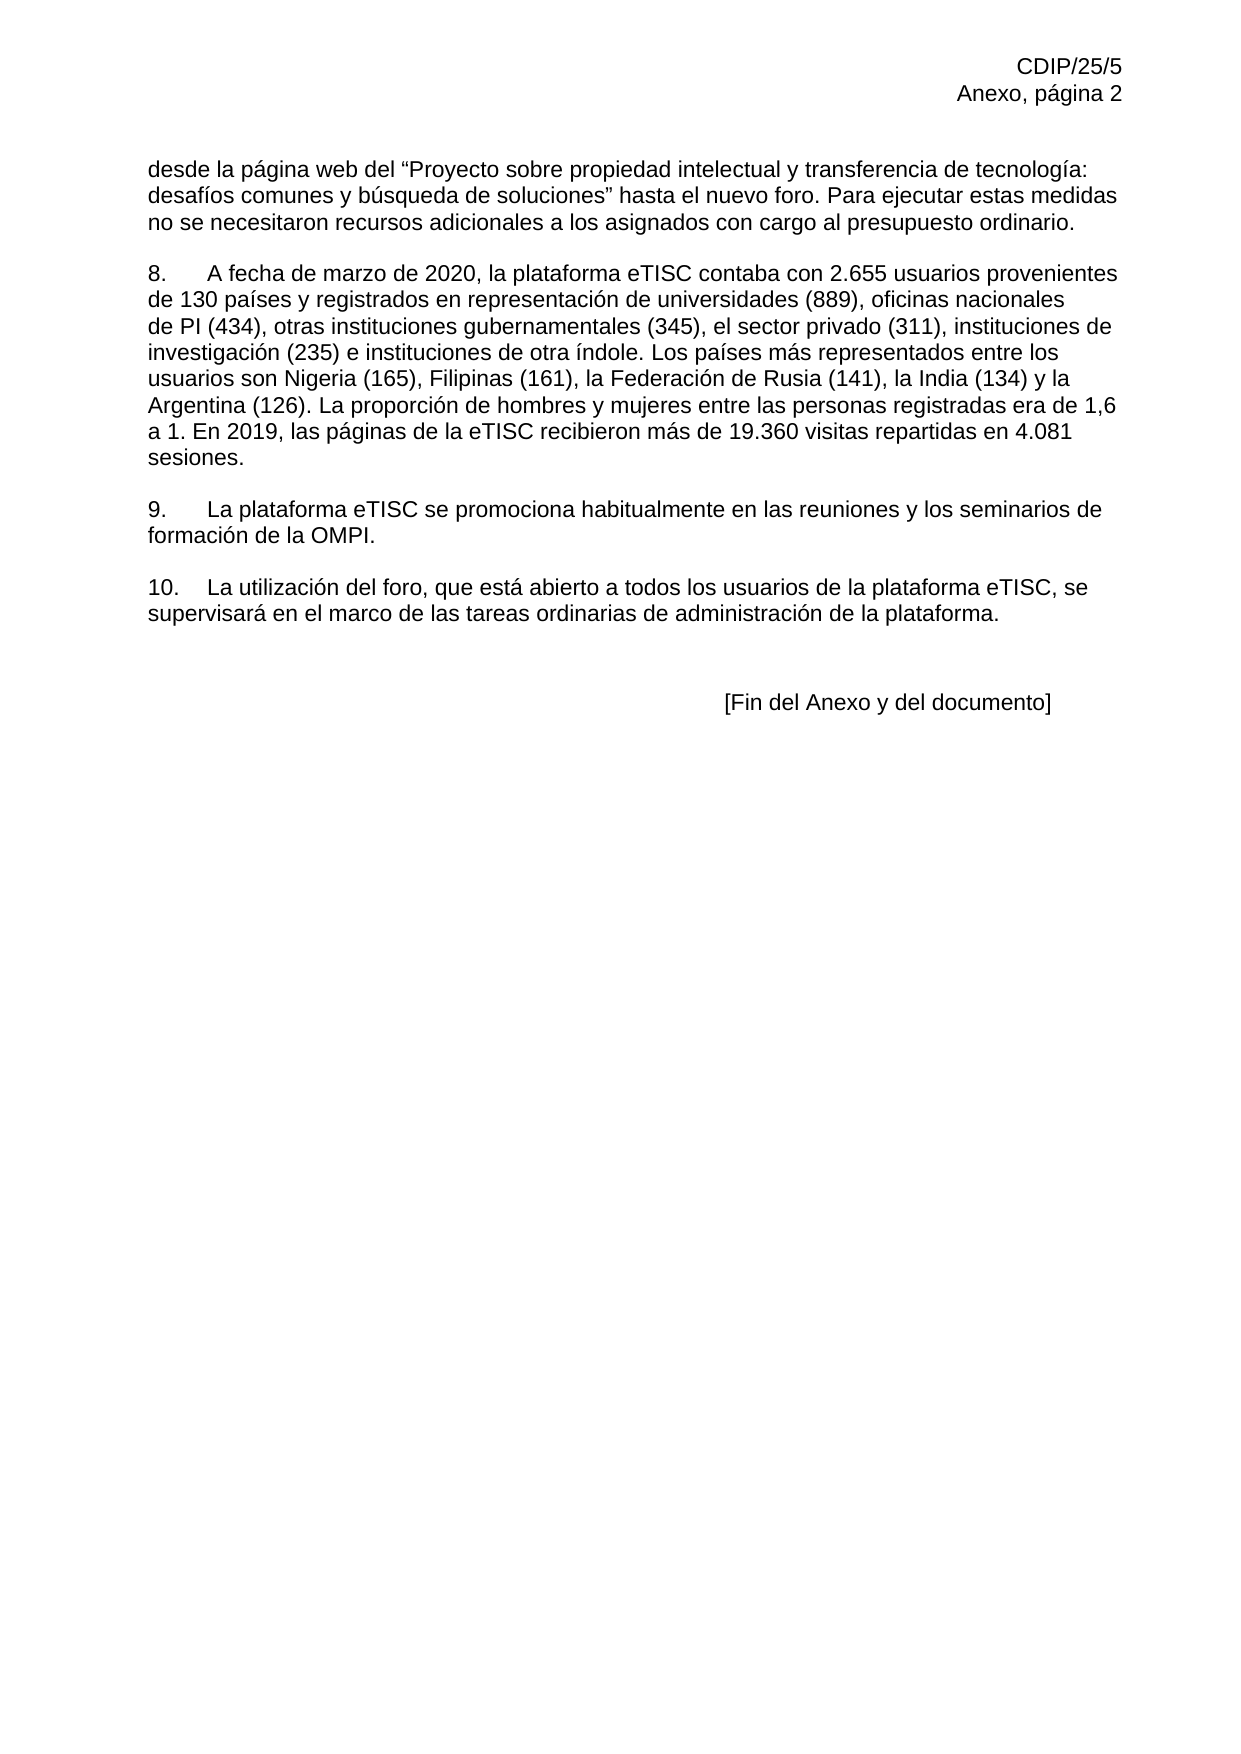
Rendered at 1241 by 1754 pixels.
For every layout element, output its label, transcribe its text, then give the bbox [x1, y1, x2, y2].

list La utilización del foro, que está abierto a todos los usuarios de la plataforma eTISC, se supervisará en el marco de las tareas ordinarias de administración de la plataforma. [148, 573, 1122, 626]
list A fecha de marzo de 2020, la plataforma eTISC contaba con 2.655 usuarios provenientes de 130 países y registrados en representación de universidades (889), oficinas nacionales de PI (434), otras instituciones gubernamentales (345), el sector privado (311), instituciones de investigación (235) e instituciones de otra índole. Los países más representados entre los usuarios son Nigeria (165), Filipinas (161), la Federación de Rusia (141), la India (134) y la Argentina (126). La proporción de hombres y mujeres entre las personas registradas era de 1,6 a 1. En 2019, las páginas de la eTISC recibieron más de 19.360 visitas repartidas en 4.081 sesiones. [148, 260, 1122, 471]
list La plataforma eTISC se promociona habitualmente en las reuniones y los seminarios de formación de la OMPI. [148, 496, 1122, 548]
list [148, 156, 1122, 235]
text [Fin del Anexo y del documento] [724, 689, 1122, 715]
